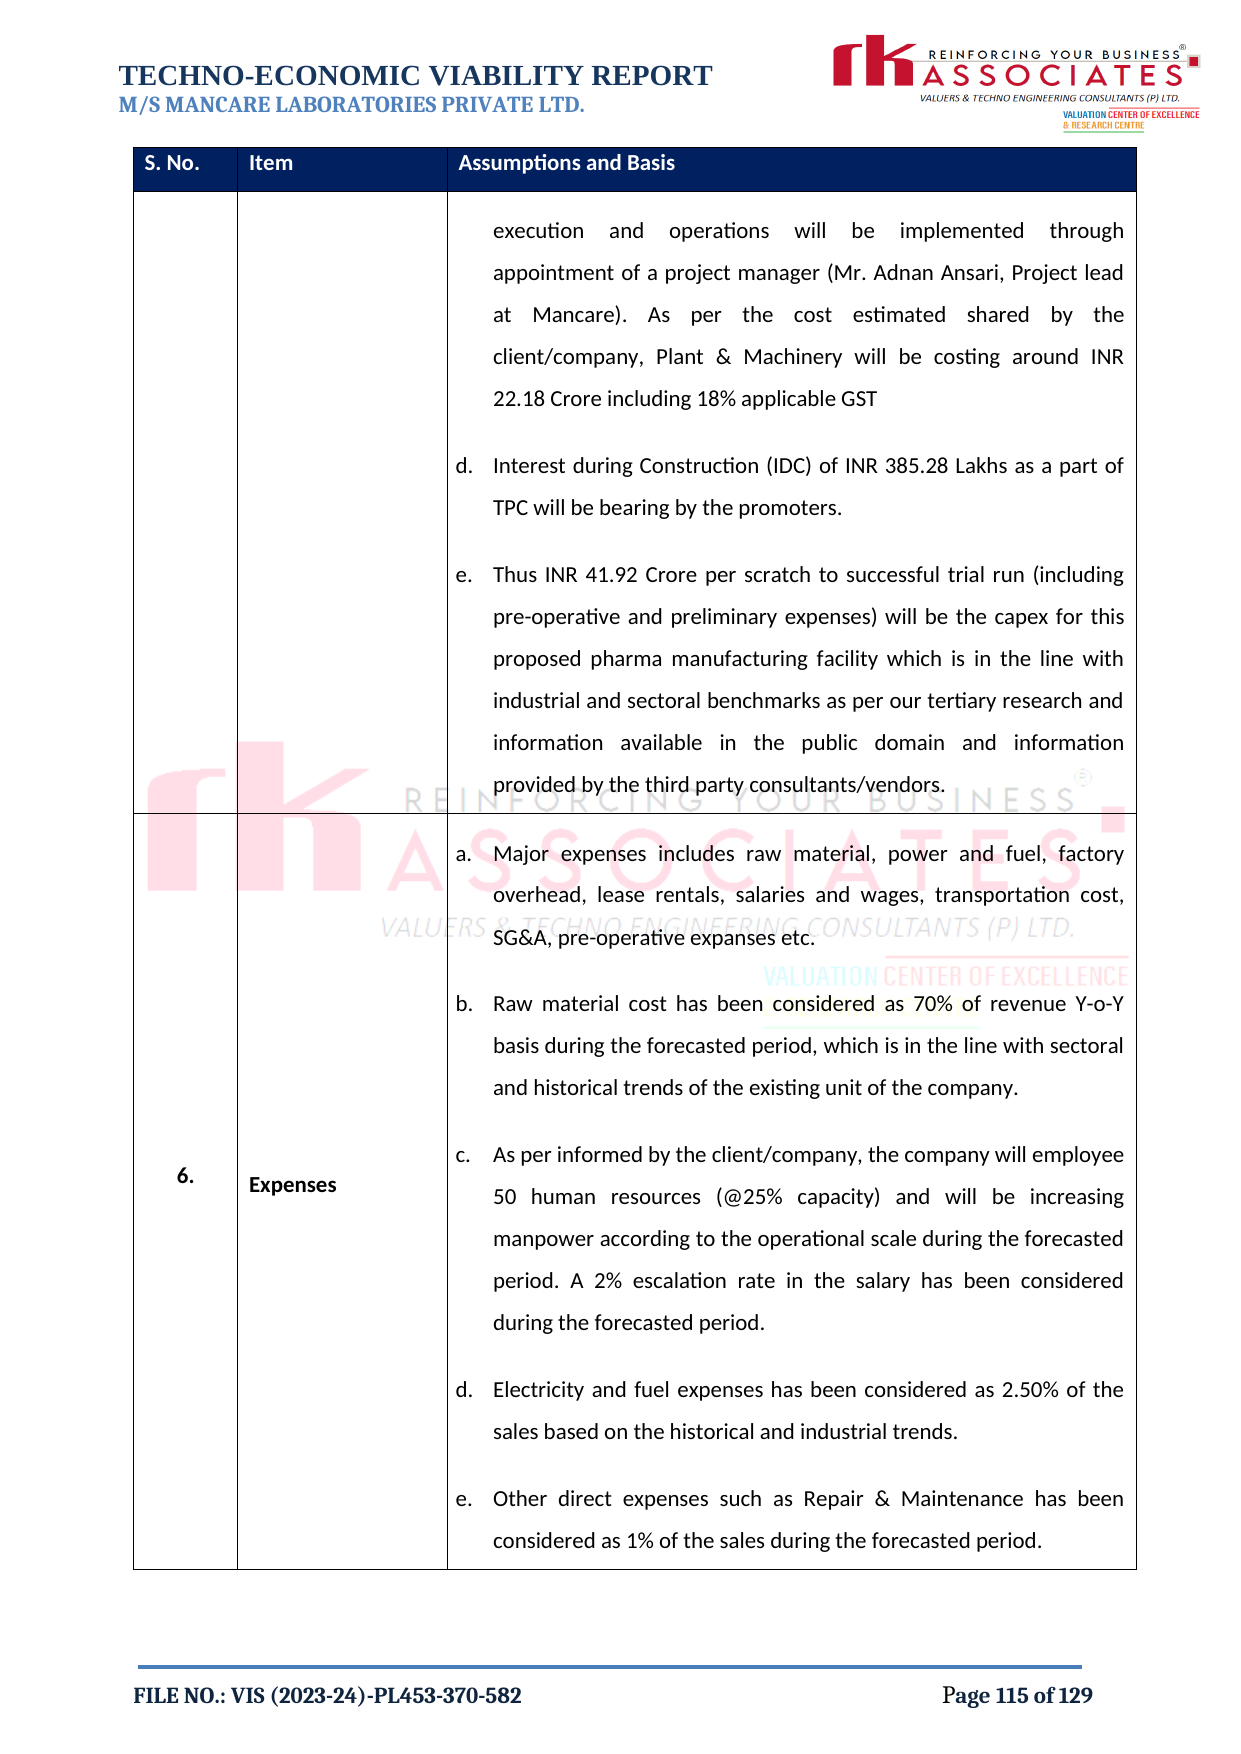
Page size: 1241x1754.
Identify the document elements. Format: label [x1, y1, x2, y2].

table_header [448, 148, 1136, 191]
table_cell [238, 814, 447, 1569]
picture [826, 26, 1204, 136]
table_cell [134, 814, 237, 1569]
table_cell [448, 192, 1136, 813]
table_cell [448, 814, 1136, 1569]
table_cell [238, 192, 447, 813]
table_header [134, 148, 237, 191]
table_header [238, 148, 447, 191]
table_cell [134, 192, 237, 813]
